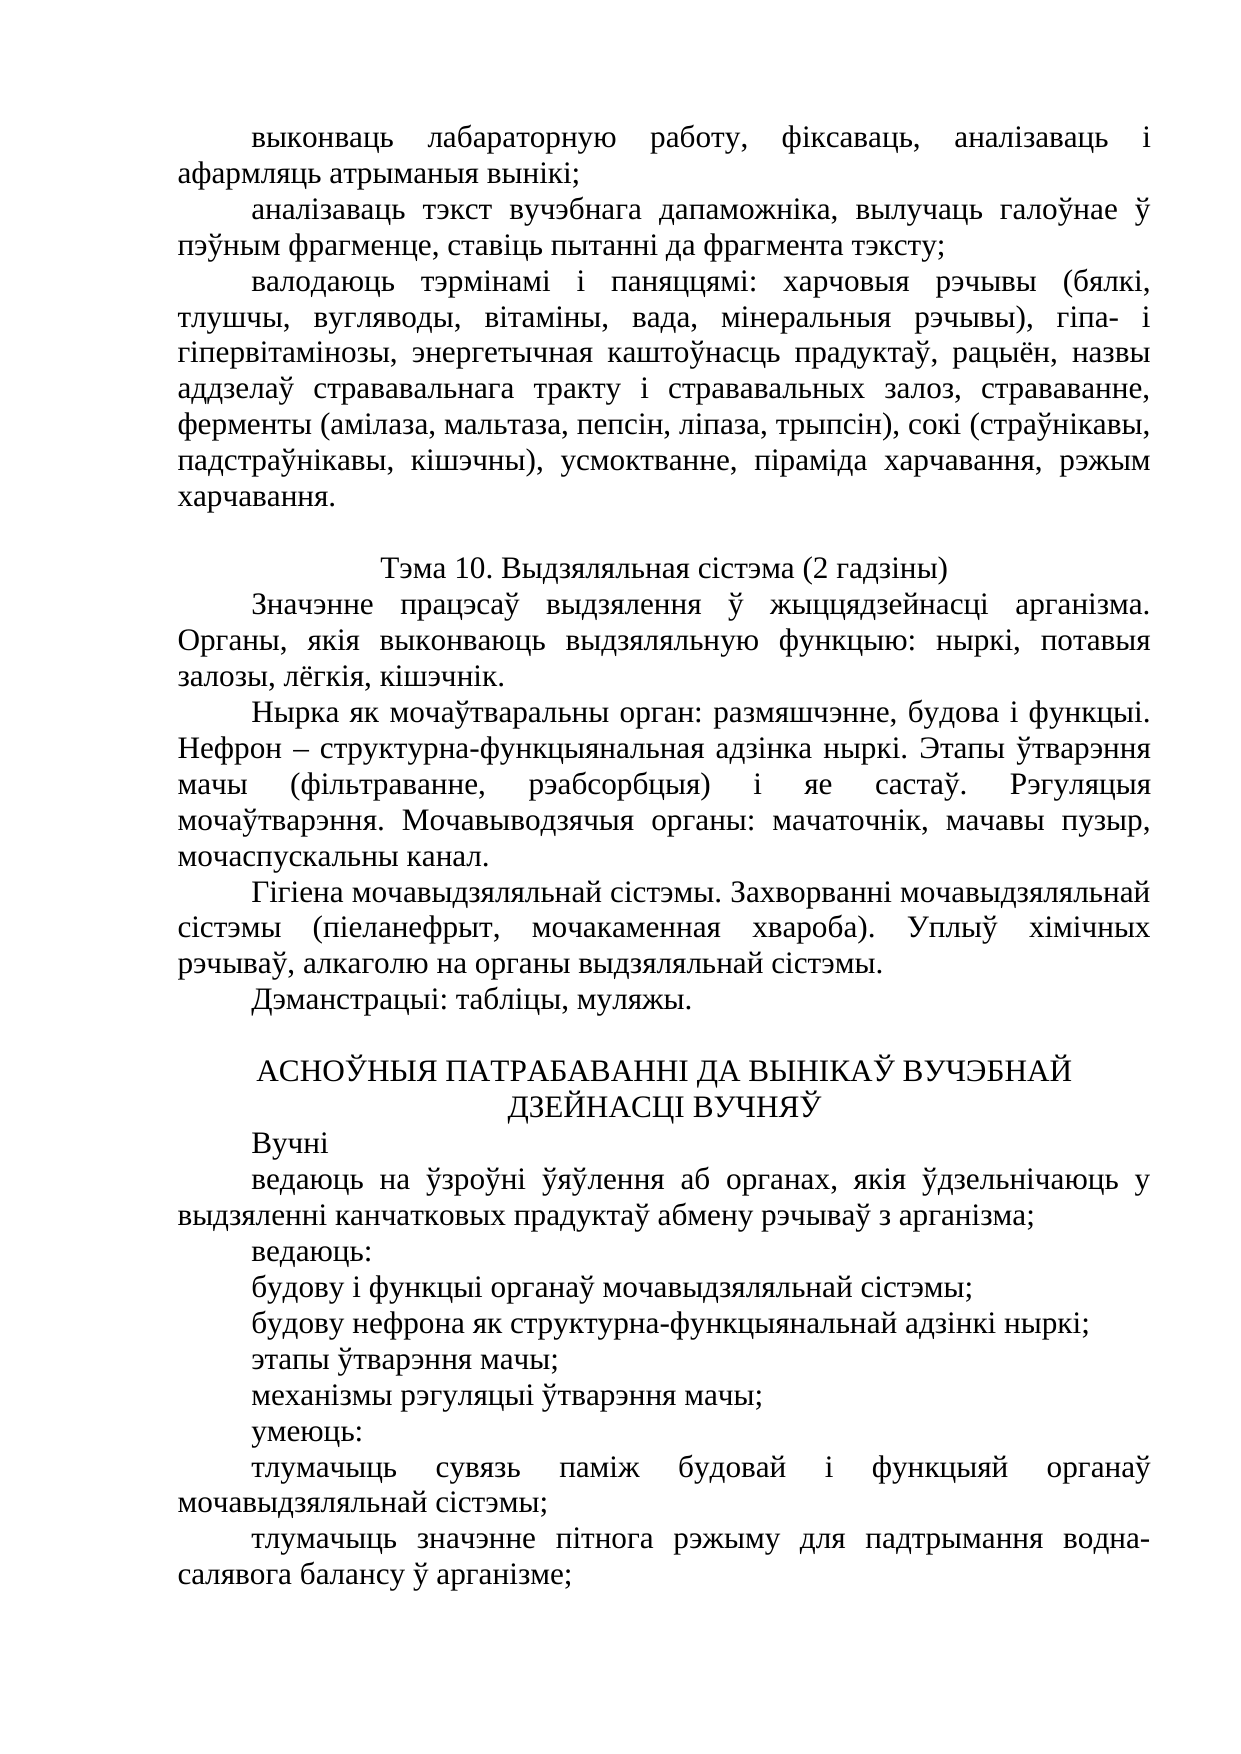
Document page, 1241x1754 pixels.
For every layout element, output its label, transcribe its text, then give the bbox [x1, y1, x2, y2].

text будову і функцыі органаў мочавыдзяляльнай сістэмы; [177, 1268, 1152, 1304]
text Значэнне працэсаў выдзялення ў жыццядзейнасці арганізма. Органы, якія выконваюць выдзяляльную функцыю: ныркі, потавыя залозы, лёгкія, кішэчнік. [177, 585, 1152, 693]
text ДЗЕЙНАСЦІ ВУЧНЯЎ [177, 1088, 1152, 1124]
text ведаюць на ўзроўні ўяўлення аб органах, якія ўдзельнічаюць у выдзяленні канчатковых прадуктаў абмену рэчываў з арганізма; [177, 1160, 1152, 1232]
text тлумачыць сувязь паміж будовай і функцыяй органаў мочавыдзяляльнай сістэмы; [177, 1448, 1152, 1520]
text валодаюць тэрмінамі і паняццямі: харчовыя рэчывы (бялкі, тлушчы, вугляводы, вітаміны, вада, мінеральныя рэчывы), гіпа- і гіпервітамінозы, энергетычная каштоўнасць прадуктаў, рацыён, назвы аддзелаў стрававальнага тракту і стрававальных залоз, страваванне, ферменты (амілаза, мальтаза, пепсін, ліпаза, трыпсін), сокі (страўнікавы, падстраўнікавы, кішэчны), усмоктванне, піраміда харчавання, рэжым харчавання. [177, 262, 1152, 513]
text будову нефрона як структурна-функцыянальнай адзінкі ныркі; [177, 1304, 1152, 1340]
text тлумачыць значэнне пітнога рэжыму для падтрымання водна-салявога балансу ў арганізме; [177, 1520, 1152, 1592]
text этапы ўтварэння мачы; [177, 1340, 1152, 1376]
text умеюць: [177, 1412, 1152, 1448]
text Нырка як мочаўтваральны орган: размяшчэнне, будова і функцыі. Нефрон – структурна-функцыянальная адзінка ныркі. Этапы ўтварэння мачы (фільтраванне, рэабсорбцыя) і яе састаў. Рэгуляцыя мочаўтварэння. Мочавыводзячыя органы: мачаточнік, мачавы пузыр, мочаспускальны канал. [177, 693, 1152, 873]
text Вучні [177, 1124, 1152, 1160]
text Гігіена мочавыдзяляльнай сістэмы. Захворванні мочавыдзяляльнай сістэмы (піеланефрыт, мочакаменная хвароба). Уплыў хімічных рэчываў, алкаголю на органы выдзяляльнай сістэмы. [177, 873, 1152, 981]
text механізмы рэгуляцыі ўтварэння мачы; [177, 1376, 1152, 1412]
text Тэма 10. Выдзяляльная сістэма (2 гадзіны) [177, 549, 1152, 585]
text АСНОЎНЫЯ ПАТРАБАВАННІ ДА ВЫНІКАЎ ВУЧЭБНАЙ [177, 1052, 1152, 1088]
text выконваць лабараторную работу, фіксаваць, аналізаваць і афармляць атрыманыя вынікі; [177, 118, 1152, 190]
text Дэманстрацыі: табліцы, муляжы. [177, 981, 1152, 1017]
text аналізаваць тэкст вучэбнага дапаможніка, вылучаць галоўнае ў пэўным фрагменце, ставіць пытанні да фрагмента тэксту; [177, 190, 1152, 262]
text ведаюць: [177, 1232, 1152, 1268]
